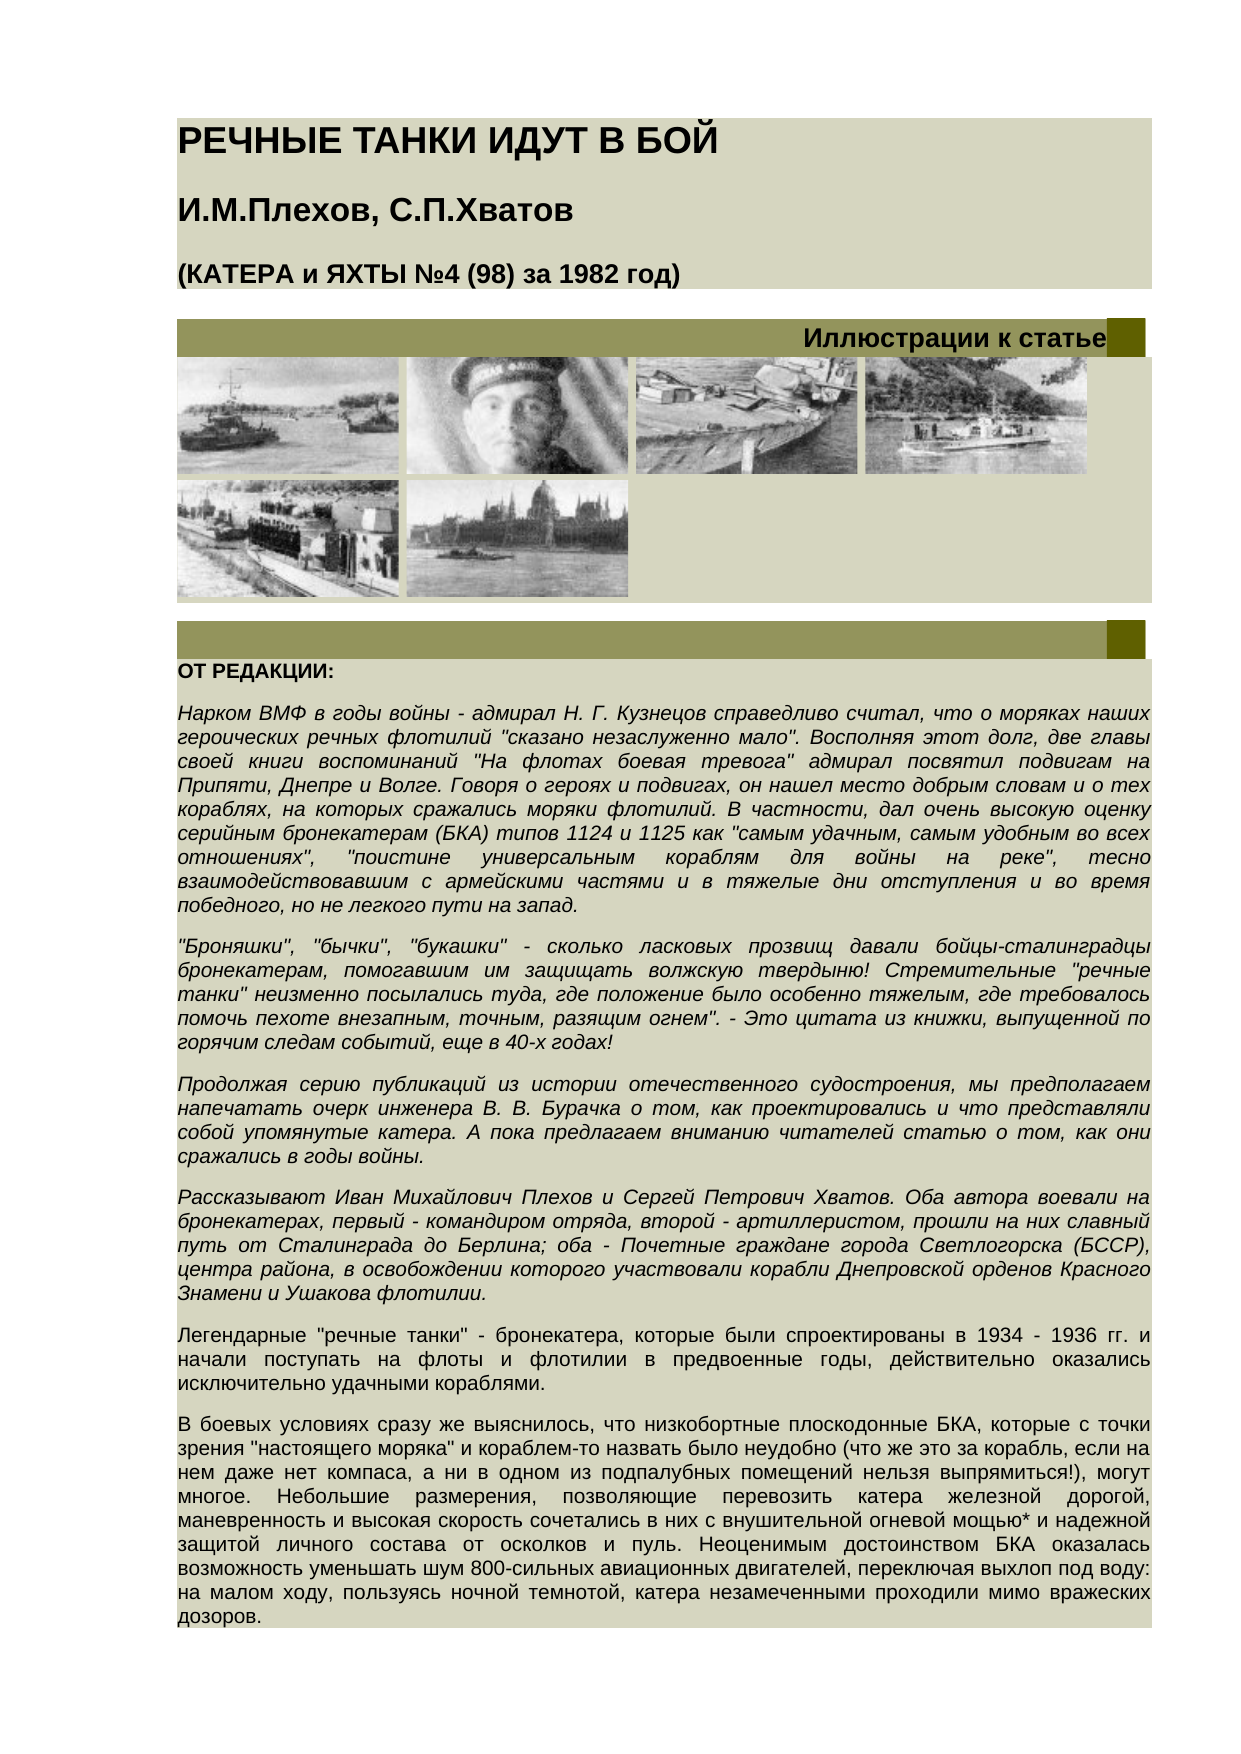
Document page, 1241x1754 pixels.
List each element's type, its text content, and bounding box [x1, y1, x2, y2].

picture [177, 480, 399, 597]
text В боевых условиях сразу же выяснилось, что низкобортные плоскодонные БКА, которые с точки зрения "настоящего моряка" и кораблем-то назвать было неудобно (что же это за корабль, если на нем даже нет компаса, а ни в одном из подпалубных помещений нельзя выпрямиться!), могут многое. Небольшие размерения, позволяющие перевозить катера железной дорогой, маневренность и высокая скорость сочетались в них с внушительной огневой мощью* и надежной защитой личного состава от осколков и пуль. Неоценимым достоинством БКА оказалась возможность уменьшать шум 800-сильных авиационных двигателей, переключая выхлоп под воду: на малом ходу, пользуясь ночной темнотой, катера незамеченными проходили мимо вражеских дозоров. [177, 1412, 1152, 1628]
text РЕЧНЫЕ ТАНКИ ИДУТ В БОЙ [177, 118, 1152, 161]
table_header Иллюстрации к статье [177, 319, 1106, 357]
text Легендарные "речные танки" - бронекатера, которые были спроектированы в 1934 - 1936 гг. и начали поступать на флоты и флотилии в предвоенные годы, действительно оказались исключительно удачными кораблями. [177, 1323, 1152, 1394]
text И.М.Плехов, С.П.Хватов [177, 190, 1152, 229]
picture [406, 357, 629, 474]
text Продолжая серию публикаций из истории отечественного судостроения, мы предполагаем напечатать очерк инженера В. В. Бурачка о том, как проектировались и что представляли собой упомянутые катера. А пока предлагаем вниманию читателей статью о том, как они сражались в годы войны. [177, 1072, 1152, 1167]
text (КАТЕРА и ЯХТЫ №4 (98) за 1982 год) [177, 258, 1152, 289]
picture [177, 357, 399, 474]
picture [865, 357, 1087, 474]
text Рассказывают Иван Михайлович Плехов и Сергей Петрович Хватов. Оба автора воевали на бронекатерах, первый - командиром отряда, второй - артиллеристом, прошли на них славный путь от Сталинграда до Берлина; оба - Почетные граждане города Светлогорска (БССР), центра района, в освобождении которого участвовали корабли Днепровской орденов Красного Знамени и Ушакова флотилии. [177, 1185, 1152, 1305]
picture [1106, 620, 1146, 659]
picture [1106, 318, 1146, 357]
table_header [177, 621, 1106, 659]
text Нарком ВМФ в годы войны - адмирал Н. Г. Кузнецов справедливо считал, что о моряках наших героических речных флотилий "сказано незаслуженно мало". Восполняя этот долг, две главы своей книги воспоминаний "На флотах боевая тревога" адмирал посвятил подвигам на Припяти, Днепре и Волге. Говоря о героях и подвигах, он нашел место добрым словам и о тех кораблях, на которых сражались моряки флотилий. В частности, дал очень высокую оценку серийным бронекатерам (БКА) типов 1124 и 1125 как "самым удачным, самым удобным во всех отношениях", "поистине универсальным кораблям для войны на реке", тесно взаимодействовавшим с армейскими частями и в тяжелые дни отступления и во время победного, но не легкого пути на запад. [177, 701, 1152, 916]
picture [636, 357, 858, 474]
text ОТ РЕДАКЦИИ: [177, 659, 1152, 683]
text "Броняшки", "бычки", "букашки" - сколько ласковых прозвищ давали бойцы-сталинградцы бронекатерам, помогавшим им защищать волжскую твердыню! Стремительные "речные танки" неизменно посылались туда, где положение было особенно тяжелым, где требовалось помочь пехоте внезапным, точным, разящим огнем". - Это цитата из книжки, выпущенной по горячим следам событий, еще в 40-х годах! [177, 934, 1152, 1054]
picture [406, 480, 629, 597]
